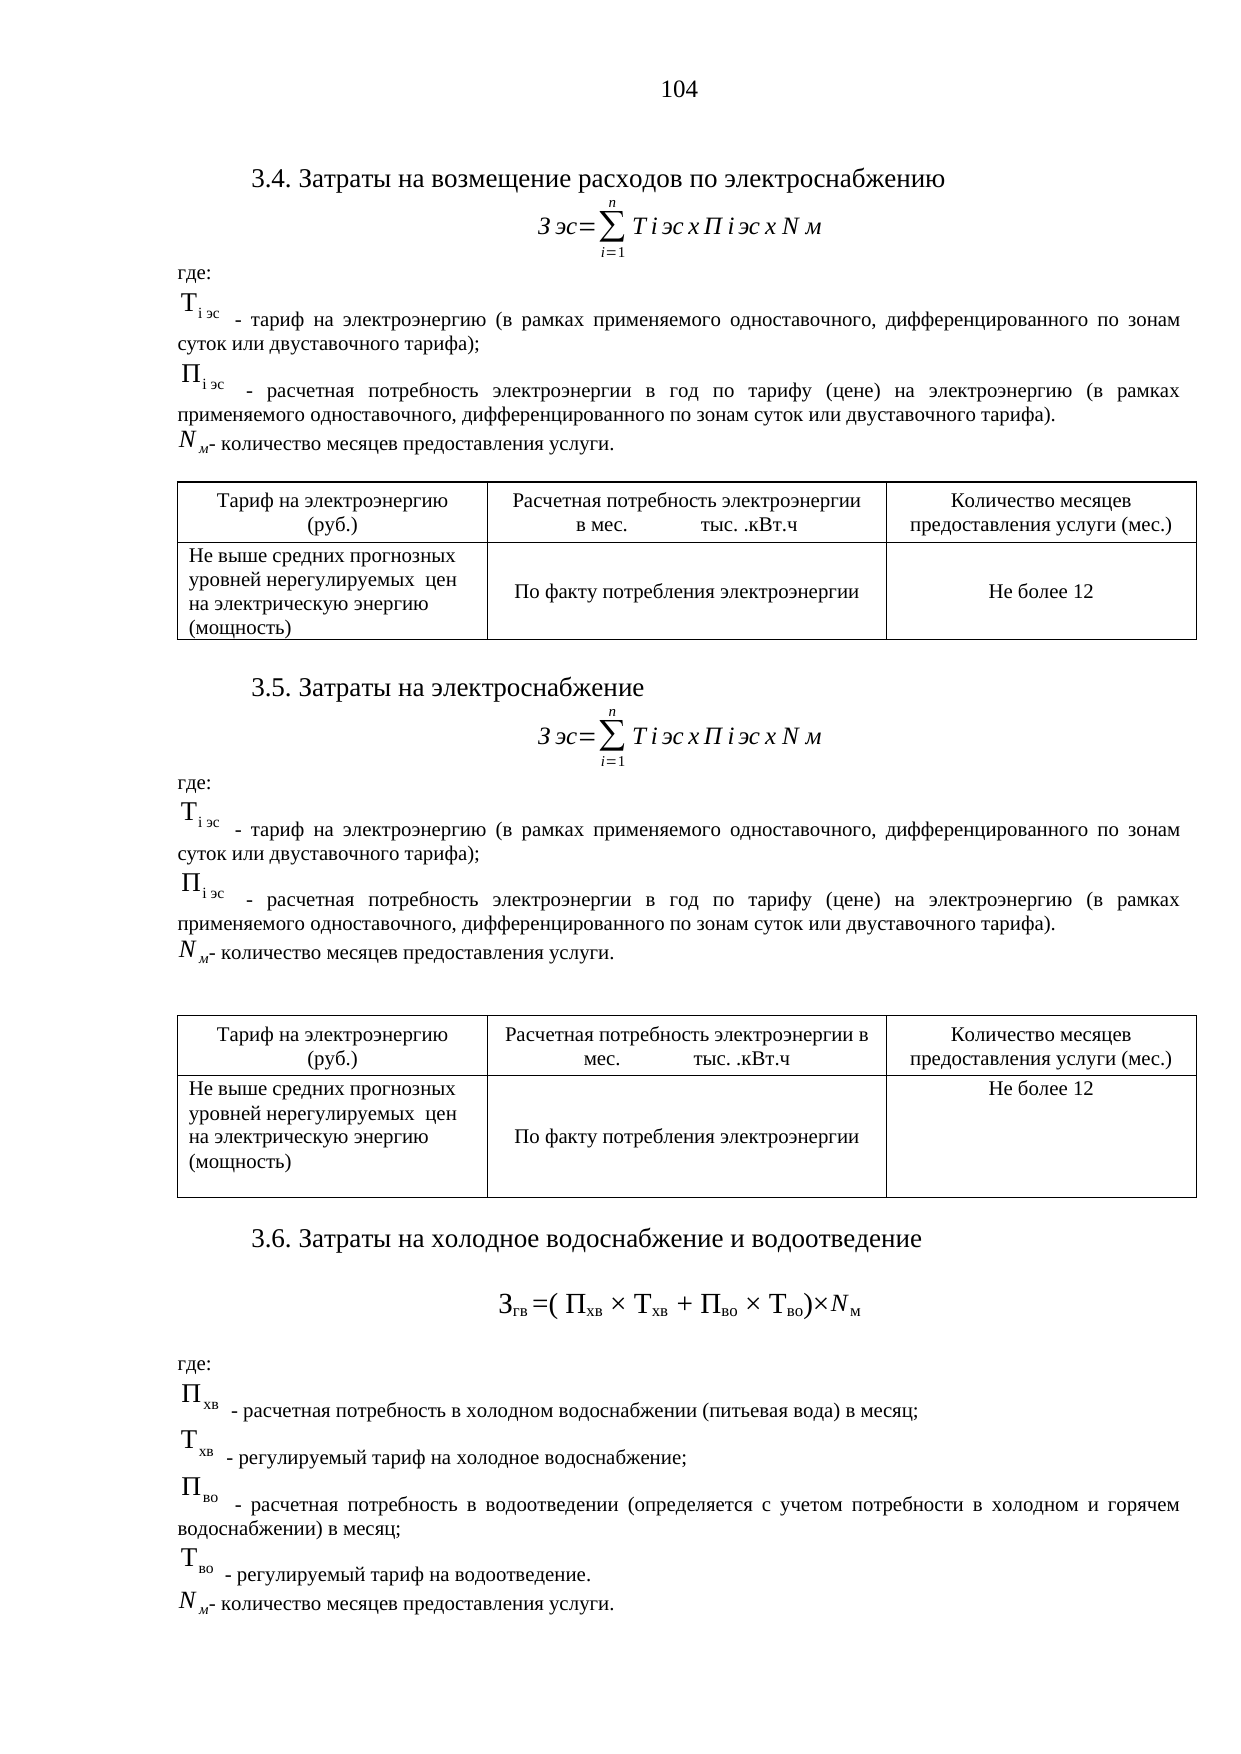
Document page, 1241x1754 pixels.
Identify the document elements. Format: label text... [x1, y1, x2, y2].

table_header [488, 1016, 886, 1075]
text - количество месяцев предоставления услуги. [177, 426, 1181, 457]
text - количество месяцев предоставления услуги. [177, 935, 1181, 967]
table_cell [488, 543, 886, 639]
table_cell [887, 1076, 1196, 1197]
text 3.6. Затраты на холодное водоснабжение и водоотведение [177, 1222, 1181, 1253]
text - тариф на электроэнергию (в рамках применяемого одноставочного, дифференцированного по зонам суток или двуставочного тарифа); [177, 794, 1181, 864]
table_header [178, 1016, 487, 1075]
text - расчетная потребность электроэнергии в год по тарифу (цене) на электроэнергию (в рамках применяемого одноставочного, дифференцированного по зонам суток или двуставочного тарифа). [177, 864, 1181, 935]
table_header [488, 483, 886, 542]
text Згв =( Пхв × Тхв + Пво × Тво)×м [177, 1286, 1181, 1320]
text 3.4. Затраты на возмещение расходов по электроснабжению [177, 162, 1181, 193]
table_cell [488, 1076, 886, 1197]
text - регулируемый тариф на холодное водоснабжение; [177, 1422, 1181, 1469]
text где: [177, 260, 1181, 284]
text 3.5. Затраты на электроснабжение [177, 671, 1181, 702]
text где: [177, 1351, 1181, 1375]
text - тариф на электроэнергию (в рамках применяемого одноставочного, дифференцированного по зонам суток или двуставочного тарифа); [177, 284, 1181, 355]
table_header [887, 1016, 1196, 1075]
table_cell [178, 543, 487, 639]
text - расчетная потребность в холодном водоснабжении (питьевая вода) в месяц; [177, 1375, 1181, 1422]
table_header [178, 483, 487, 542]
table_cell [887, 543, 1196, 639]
text где: [177, 770, 1181, 794]
text - регулируемый тариф на водоотведение. [177, 1539, 1181, 1586]
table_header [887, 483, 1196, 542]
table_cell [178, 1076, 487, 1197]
text - расчетная потребность электроэнергии в год по тарифу (цене) на электроэнергию (в рамках применяемого одноставочного, дифференцированного по зонам суток или двуставочного тарифа). [177, 355, 1181, 426]
text - количество месяцев предоставления услуги. [177, 1586, 1181, 1618]
text - расчетная потребность в водоотведении (определяется с учетом потребности в холодном и горячем водоснабжении) в месяц; [177, 1469, 1181, 1539]
